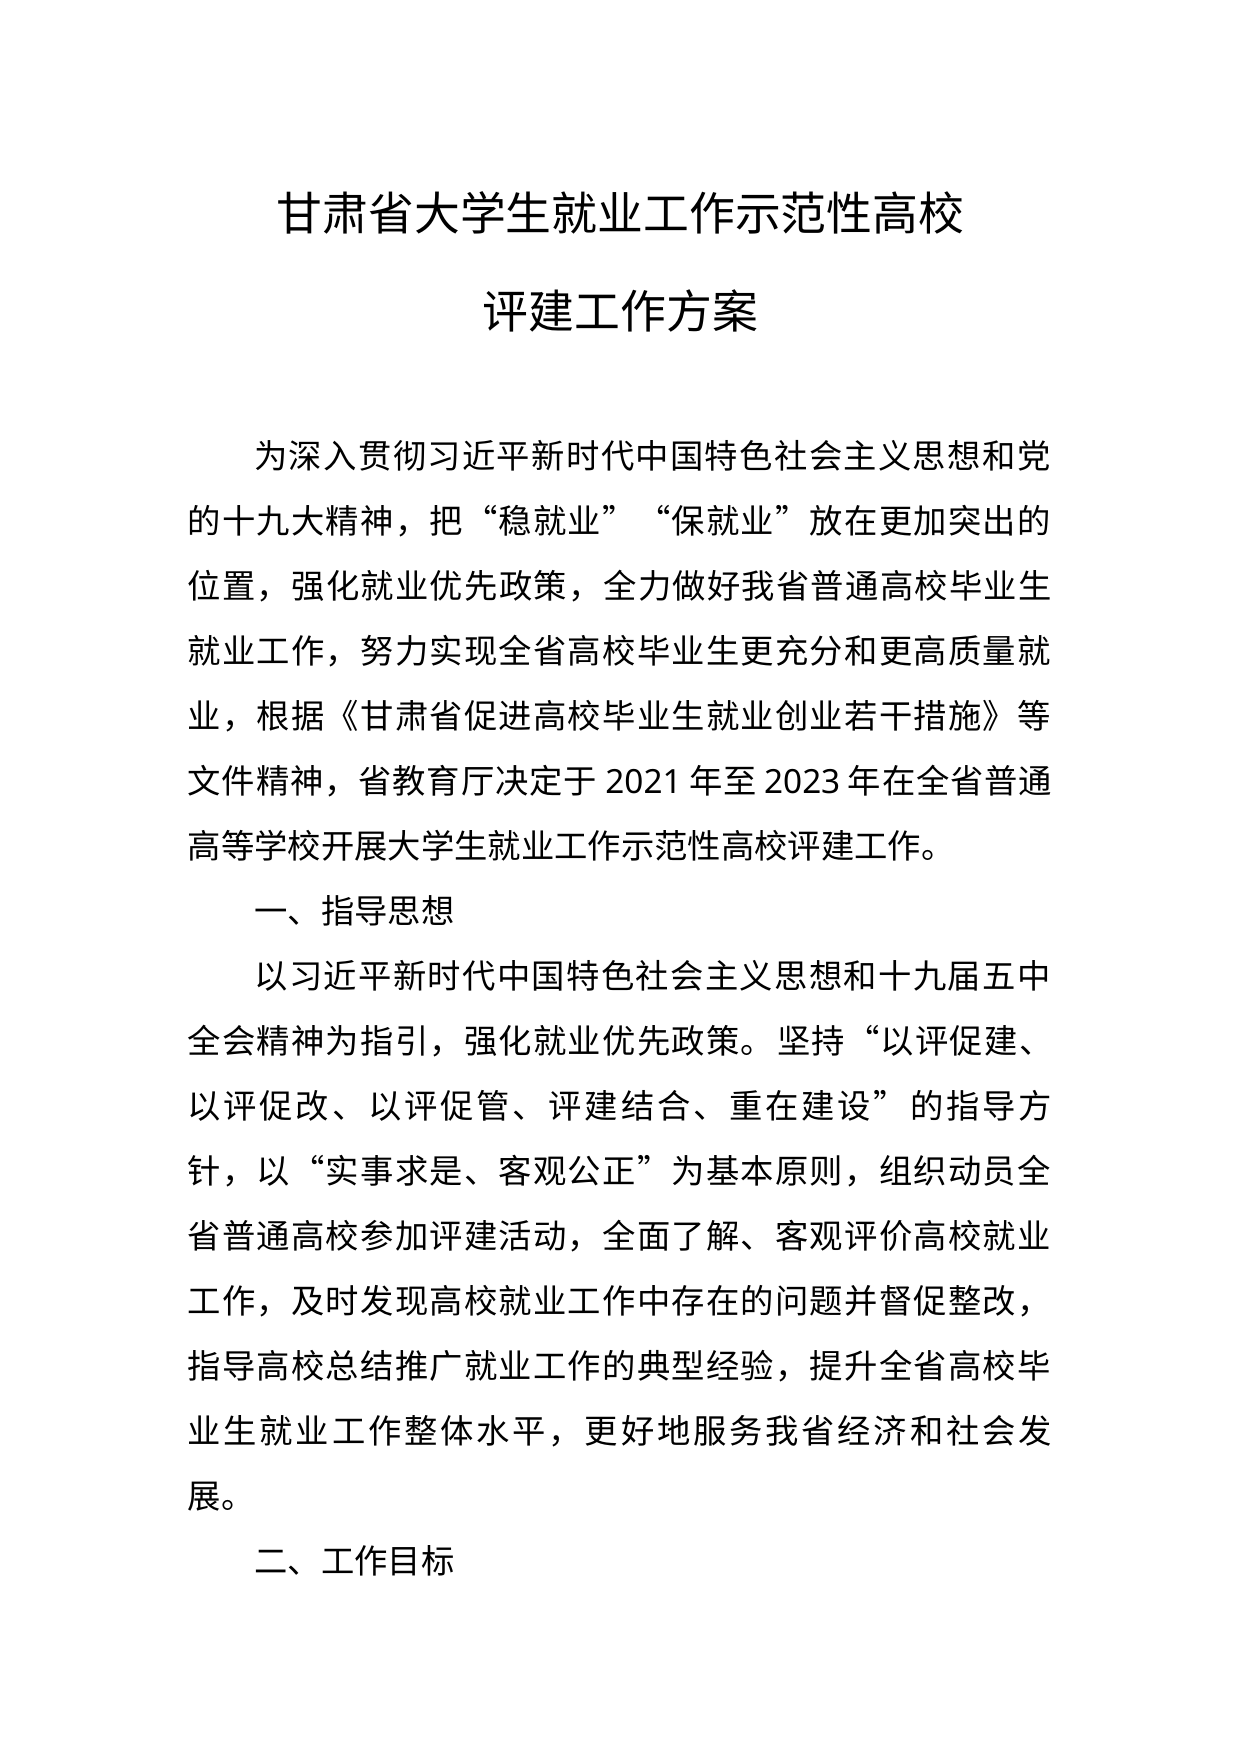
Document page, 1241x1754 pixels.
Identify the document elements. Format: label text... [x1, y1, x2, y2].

text 二、工作目标 [187, 1527, 1053, 1592]
text 以习近平新时代中国特色社会主义思想和十九届五中全会精神为指引，强化就业优先政策。坚持“以评促建、以评促改、以评促管、评建结合、重在建设”的指导方针，以“实事求是、客观公正”为基本原则，组织动员全省普通高校参加评建活动，全面了解、客观评价高校就业工作，及时发现高校就业工作中存在的问题并督促整改，指导高校总结推广就业工作的典型经验，提升全省高校毕业生就业工作整体水平，更好地服务我省经济和社会发展。 [187, 942, 1053, 1527]
text 评建工作方案 [187, 259, 1053, 357]
text 为深入贯彻习近平新时代中国特色社会主义思想和党的十九大精神，把“稳就业”“保就业”放在更加突出的位置，强化就业优先政策，全力做好我省普通高校毕业生就业工作，努力实现全省高校毕业生更充分和更高质量就业，根据《甘肃省促进高校毕业生就业创业若干措施》等文件精神，省教育厅决定于2021年至2023年在全省普通高等学校开展大学生就业工作示范性高校评建工作。 [187, 422, 1053, 877]
text 一、指导思想 [187, 877, 1053, 942]
text 甘肃省大学生就业工作示范性高校 [187, 162, 1053, 259]
